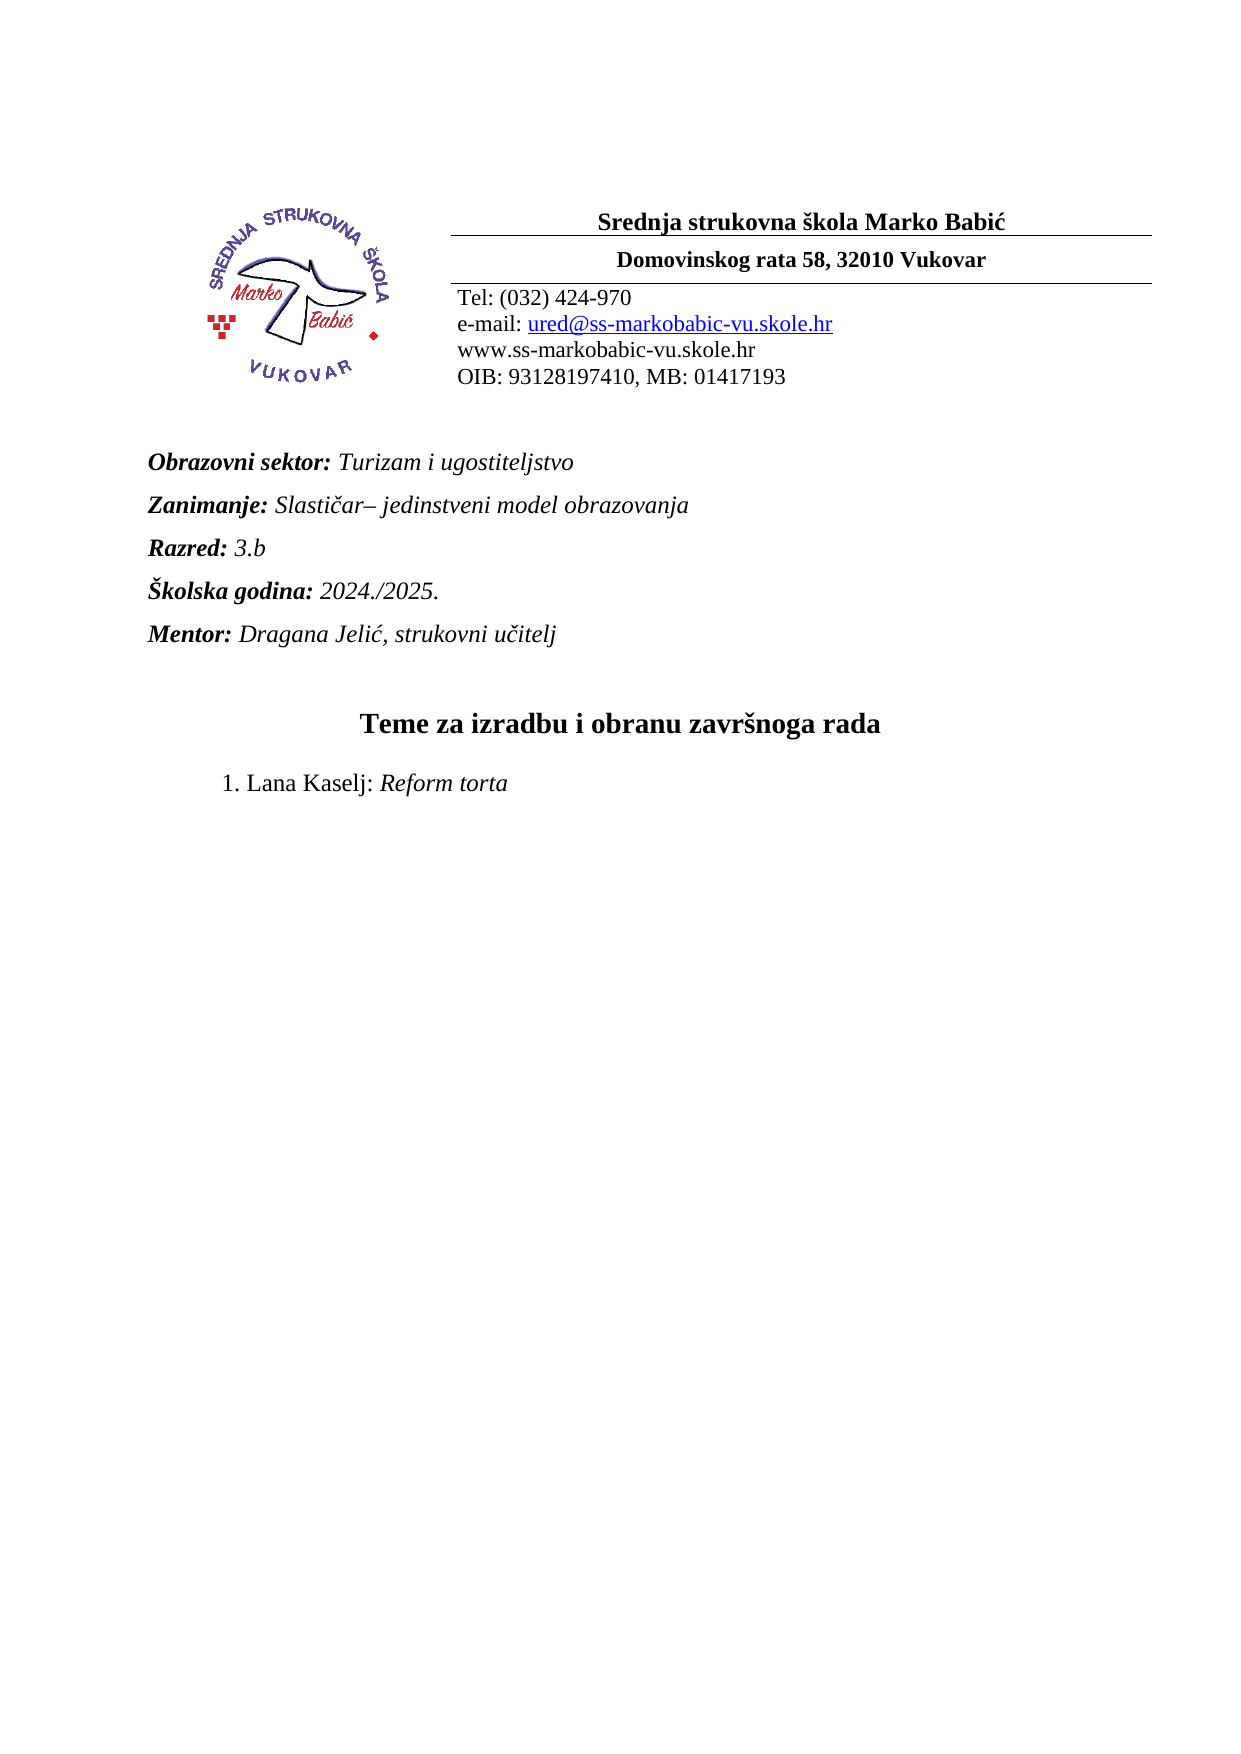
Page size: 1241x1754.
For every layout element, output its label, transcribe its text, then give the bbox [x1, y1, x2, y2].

table_cell Tel: (032) 424-970 e-mail: ured@ss-markobabic-vu.skole.hr www.ss-markobabic-vu.skole.hr OIB: 93128197410, MB: 01417193 [451, 284, 1152, 415]
text 1. Lana Kaselj: Reform torta [221, 768, 1093, 797]
text Obrazovni sektor: Turizam i ugostiteljstvo [148, 447, 1093, 476]
text Teme za izradbu i obranu završnoga rada [148, 706, 1093, 739]
text Zanimanje: Slastičar– jedinstveni model obrazovanja [148, 490, 1093, 519]
table_header Srednja strukovna škola Marko Babić [451, 178, 1152, 235]
table_cell Domovinskog rata 58, 32010 Vukovar [451, 236, 1152, 283]
table_header [148, 178, 451, 415]
text Razred: 3.b [148, 533, 1093, 562]
picture [190, 187, 409, 406]
text Školska godina: 2024./2025. [148, 576, 1093, 605]
text Mentor: Dragana Jelić, strukovni učitelj [148, 619, 1093, 648]
